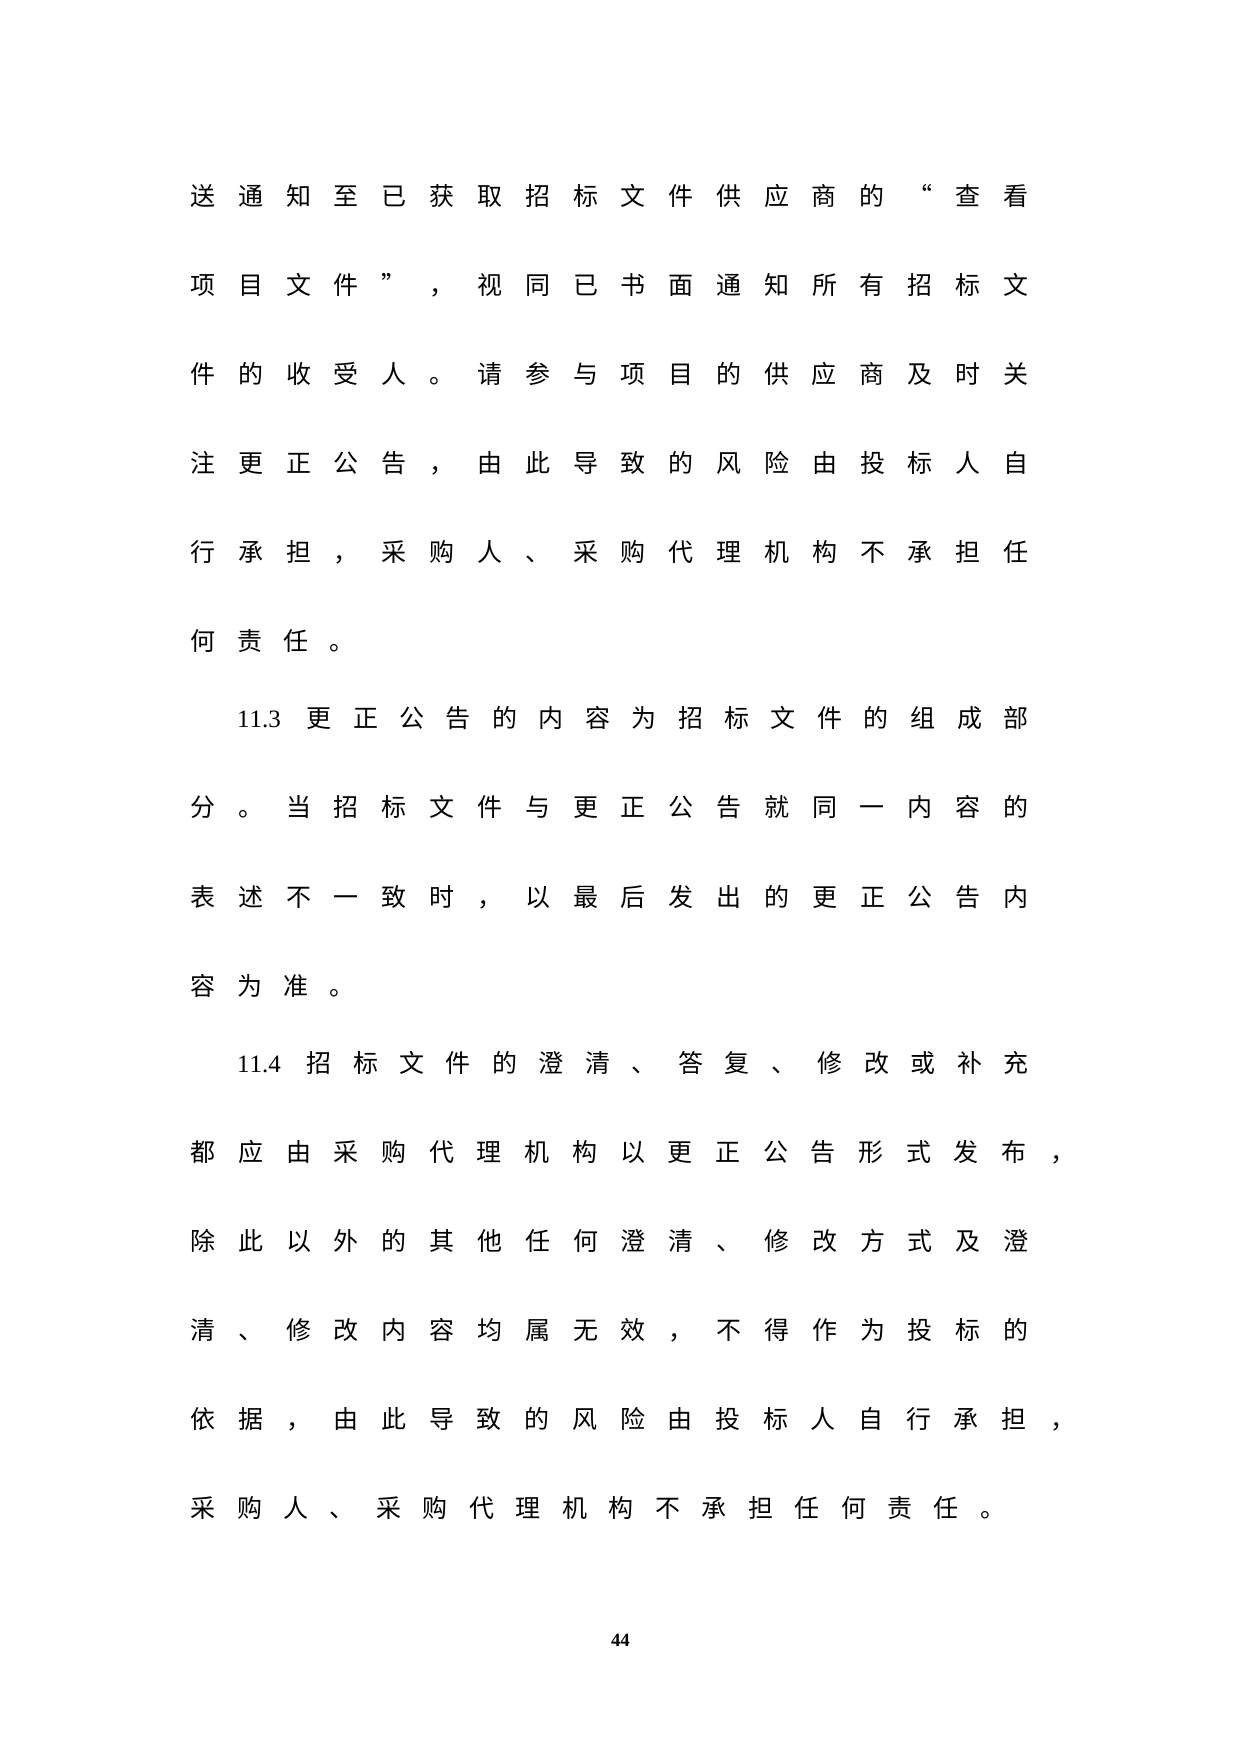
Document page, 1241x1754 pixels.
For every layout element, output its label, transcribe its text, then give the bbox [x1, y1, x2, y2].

text 11.3 更正公告的内容为招标文件的组成部分。当招标文件与更正公告就同一内容的表述不一致时，以最后发出的更正公告内容为准。 [190, 687, 1050, 1014]
text 11.4 招标文件的澄清、答复、修改或补充都应由采购代理机构以更正公告形式发布，除此以外的其他任何澄清、修改方式及澄清、修改内容均属无效，不得作为投标的依据，由此导致的风险由投标人自行承担，采购人、采购代理机构不承担任何责任。 [190, 1032, 1050, 1537]
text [190, 164, 1050, 669]
